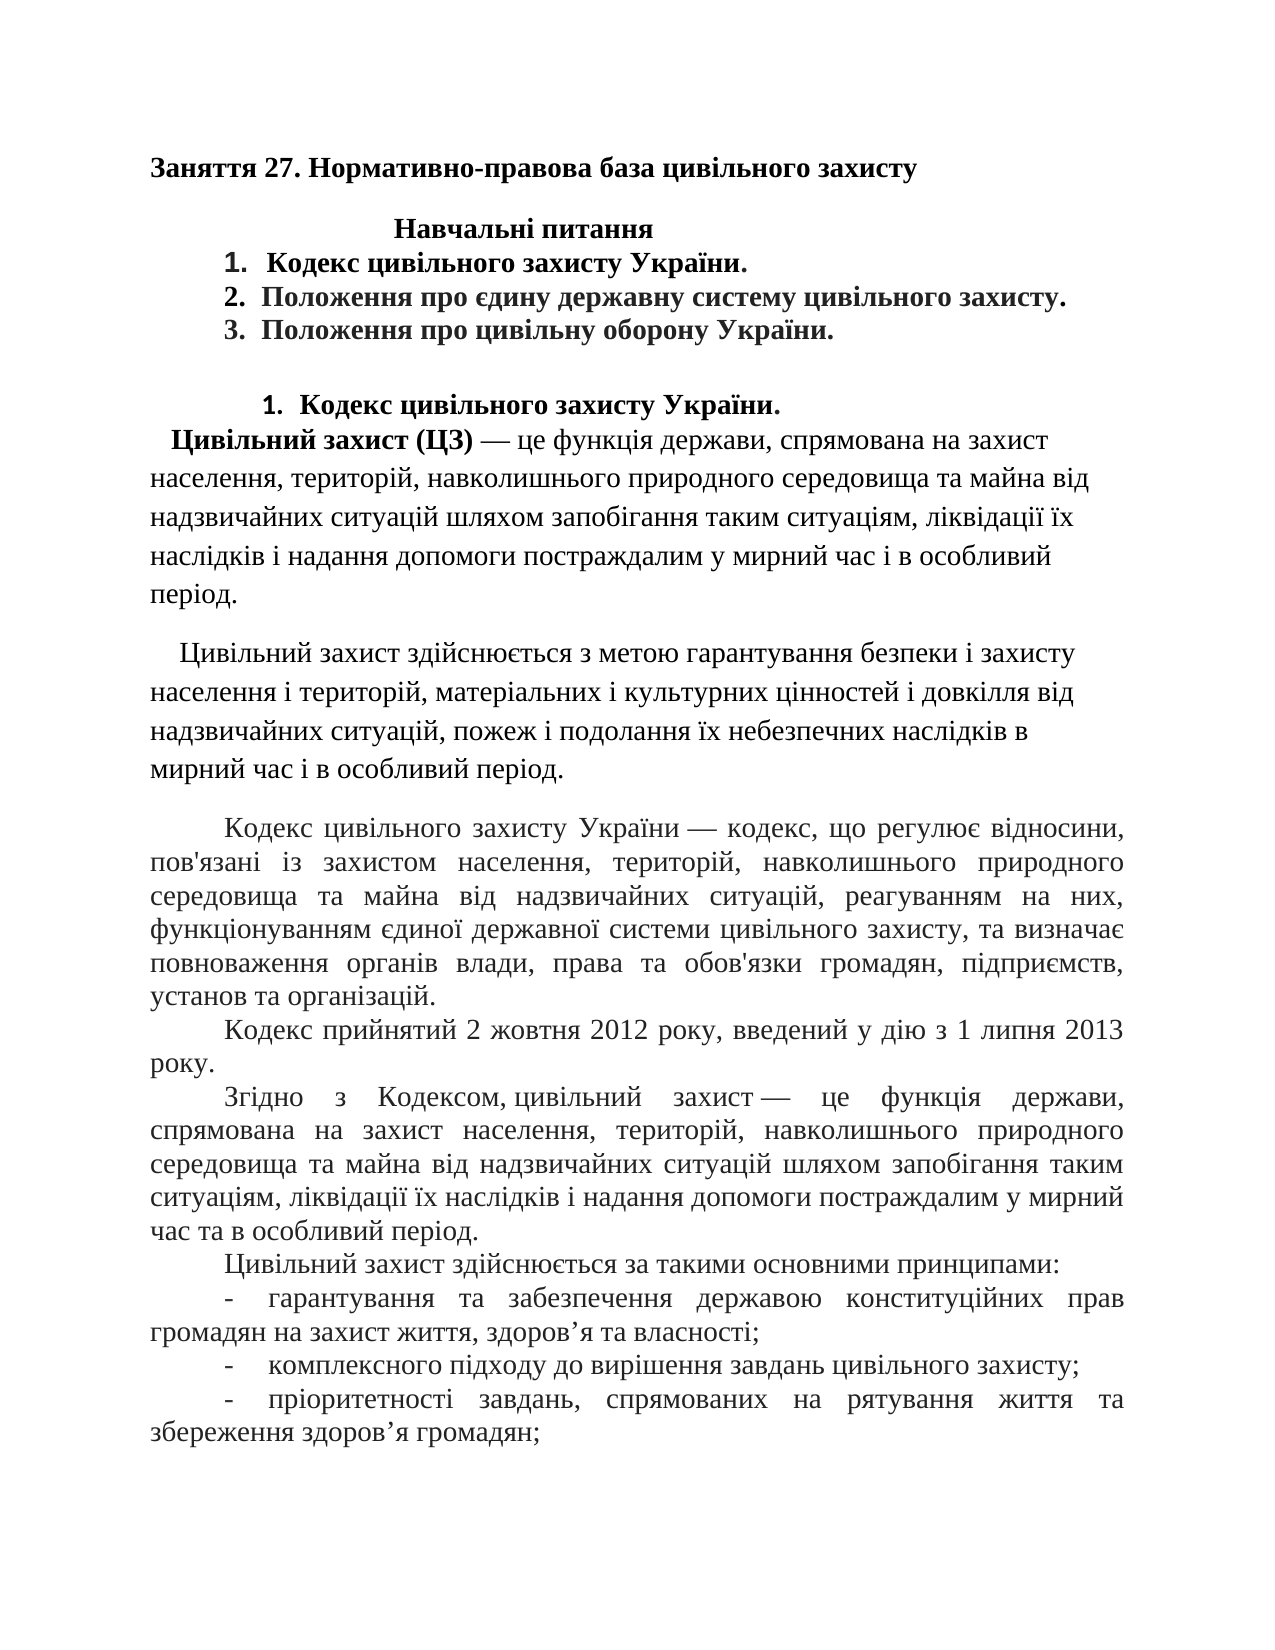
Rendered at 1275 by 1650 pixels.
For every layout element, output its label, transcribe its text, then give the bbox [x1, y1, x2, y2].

list пріоритетності завдань, спрямованих на рятування життя та збереження здоров’я громадян; [150, 1381, 1125, 1448]
text Кодекс цивільного захисту України — кодекс, що регулює відносини, пов'язані із захистом населення, територій, навколишнього природного середовища та майна від надзвичайних ситуацій, реагуванням на них, функціонуванням єдиної державної системи цивільного захисту, та визначає повноваження органів влади, права та обов'язки громадян, підприємств, установ та організацій. [150, 811, 1125, 1012]
list комплексного підходу до вирішення завдань цивільного захисту; [150, 1347, 1125, 1381]
list Кодекс цивільного захисту України. [224, 245, 1125, 279]
text Навчальні питання [150, 212, 1125, 245]
text Цивільний захист здійснюється з метою гарантування безпеки і захисту населення і територій, матеріальних і культурних цінностей і довкілля від надзвичайних ситуацій, пожеж і подолання їх небезпечних наслідків в мирний час і в особливий період. [150, 636, 1106, 785]
list Положення про єдину державну систему цивільного захисту. [224, 279, 1125, 312]
text Заняття 27. Нормативно-правова база цивільного захисту [150, 150, 1125, 183]
text Згідно з Кодексом, цивільний захист — це функція держави, спрямована на захист населення, територій, навколишнього природного середовища та майна від надзвичайних ситуацій шляхом запобігання таким ситуаціям, ліквідації їх наслідків і надання допомоги постраждалим у мирний час та в особливий період. [150, 1079, 1125, 1247]
list гарантування та забезпечення державою конституційних прав громадян на захист життя, здоров’я та власності; [150, 1280, 1125, 1347]
text Кодекс прийнятий 2 жовтня 2012 року, введений у дію з 1 липня 2013 року. [150, 1012, 1125, 1079]
text Цивільний захист здійснюється за такими основними принципами: [150, 1247, 1125, 1280]
list Положення про цивільну оборону України. [224, 312, 1125, 346]
text Цивільний захист (ЦЗ) — це функція держави, спрямована на захист населення, територій, навколишнього природного середовища та майна від надзвичайних ситуацій шляхом запобігання таким ситуаціям, ліквідації їх наслідків і надання допомоги постраждалим у мирний час і в особливий період. [150, 422, 1106, 610]
list 1. Кодекс цивільного захисту України. [261, 386, 1125, 422]
